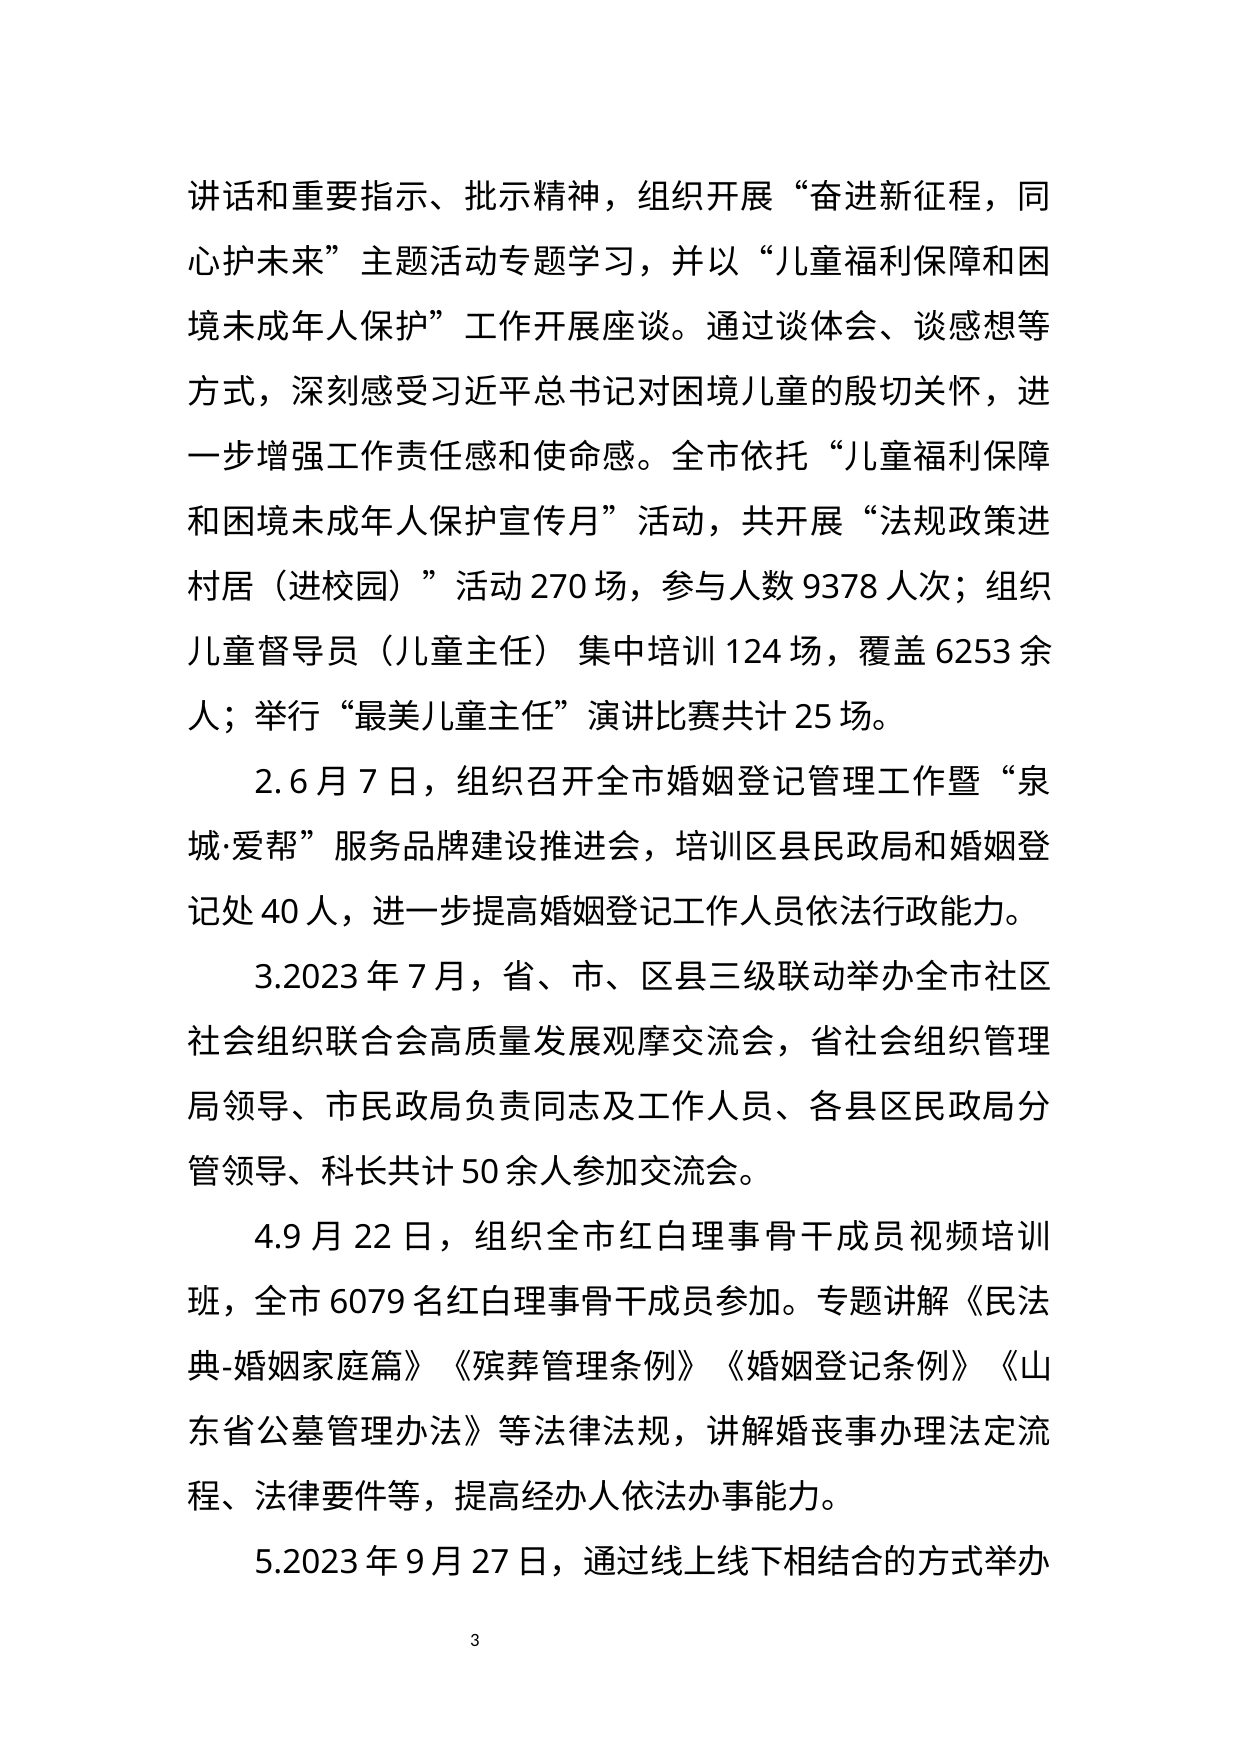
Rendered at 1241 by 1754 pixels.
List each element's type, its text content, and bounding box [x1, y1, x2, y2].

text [187, 162, 1053, 747]
text 2. 6月7日，组织召开全市婚姻登记管理工作暨“泉城·爱帮”服务品牌建设推进会，培训区县民政局和婚姻登记处40人，进一步提高婚姻登记工作人员依法行政能力。 [187, 747, 1053, 942]
text 4.9月22日，组织全市红白理事骨干成员视频培训班，全市6079名红白理事骨干成员参加。专题讲解《民法典-婚姻家庭篇》《殡葬管理条例》《婚姻登记条例》《山东省公墓管理办法》等法律法规，讲解婚丧事办理法定流程、法律要件等，提高经办人依法办事能力。 [187, 1202, 1053, 1527]
text 3.2023年7月，省、市、区县三级联动举办全市社区社会组织联合会高质量发展观摩交流会，省社会组织管理局领导、市民政局负责同志及工作人员、各县区民政局分管领导、科长共计50余人参加交流会。 [187, 942, 1053, 1202]
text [187, 1527, 1053, 1585]
